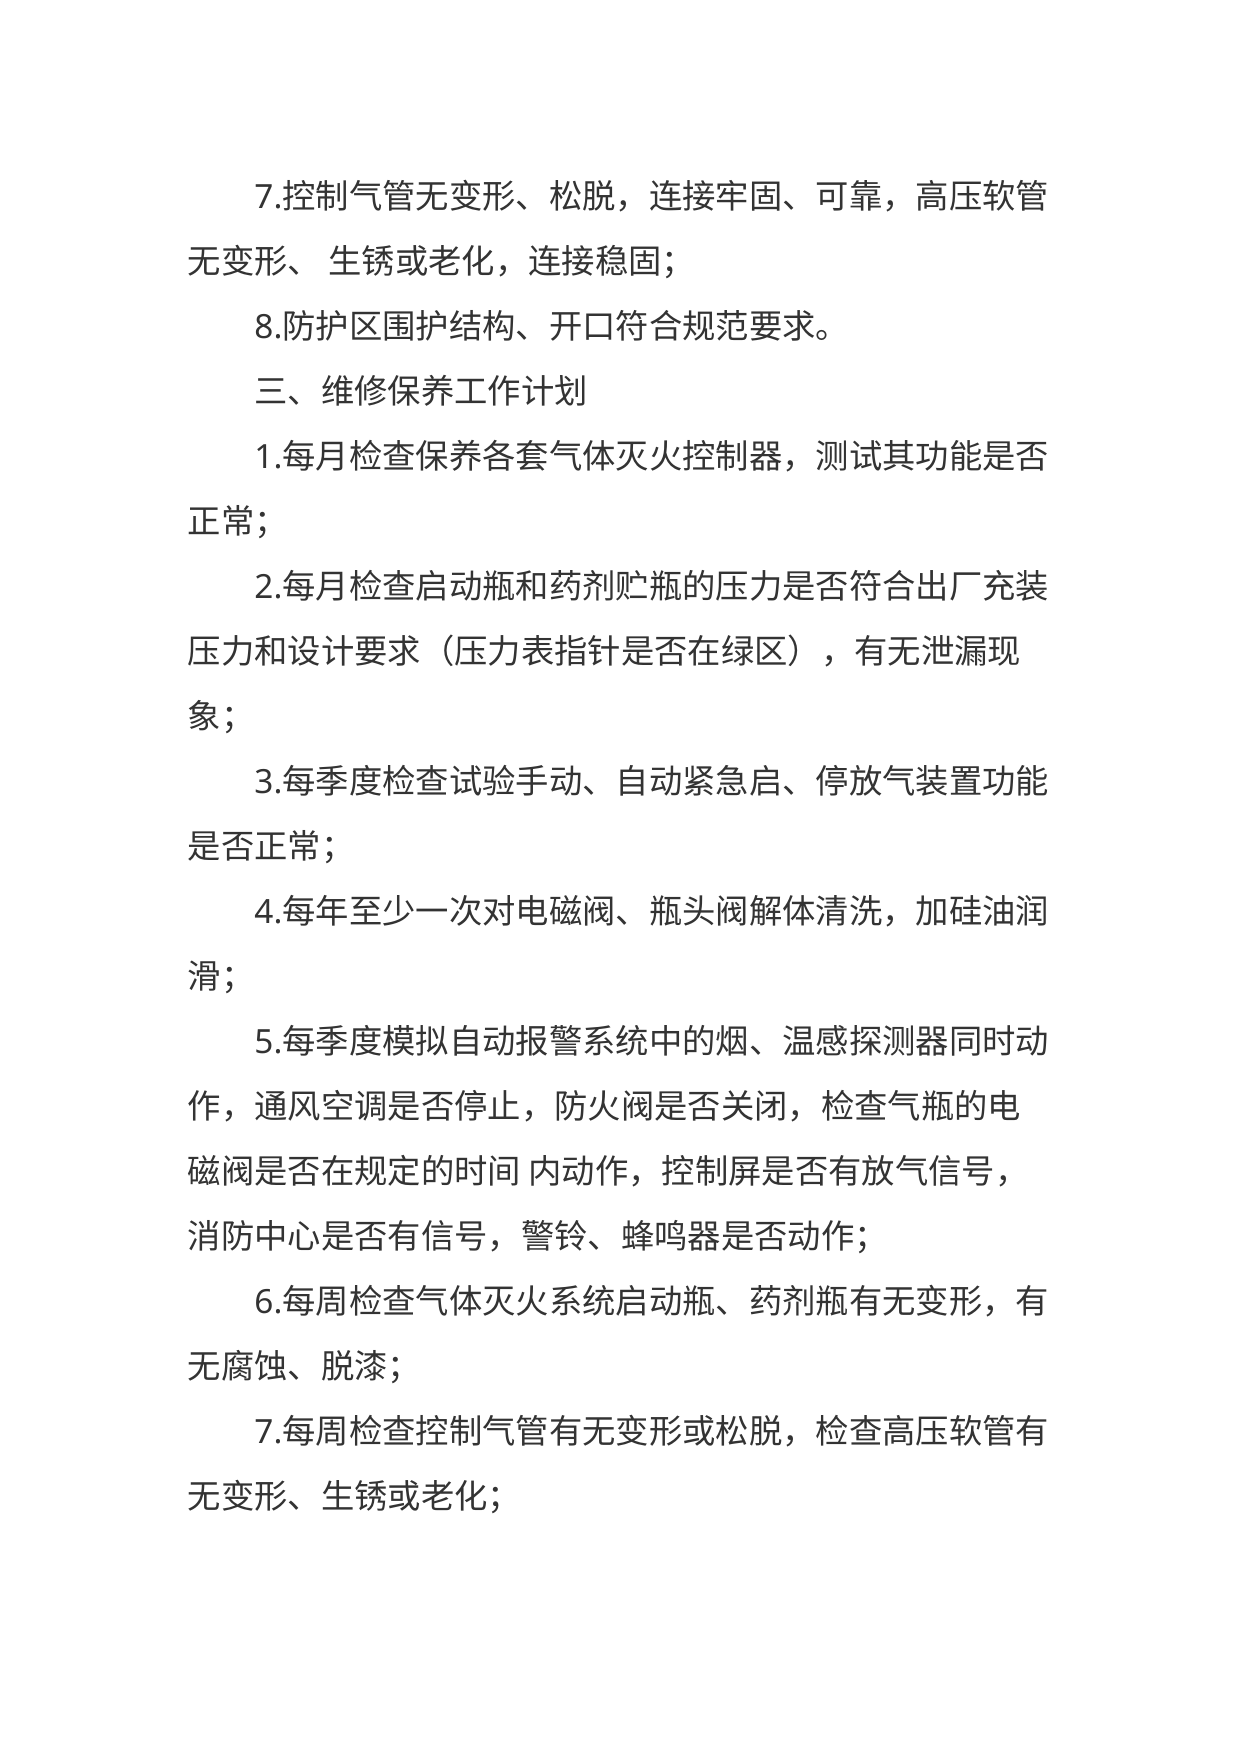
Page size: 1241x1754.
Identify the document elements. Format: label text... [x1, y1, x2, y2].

text 4.每年至少一次对电磁阀、瓶头阀解体清洗，加硅油润滑； [187, 877, 1053, 1007]
text 6.每周检查气体灭火系统启动瓶、药剂瓶有无变形，有无腐蚀、脱漆； [187, 1267, 1053, 1397]
text 2.每月检查启动瓶和药剂贮瓶的压力是否符合出厂充装压力和设计要求（压力表指针是否在绿区），有无泄漏现象； [187, 552, 1053, 747]
text 8.防护区围护结构、开口符合规范要求。 [187, 292, 1053, 357]
text 1.每月检查保养各套气体灭火控制器，测试其功能是否正常； [187, 422, 1053, 552]
text 7.每周检查控制气管有无变形或松脱，检查高压软管有无变形、生锈或老化； [187, 1397, 1053, 1527]
text 三、维修保养工作计划 [187, 357, 1053, 422]
text 7.控制气管无变形、松脱，连接牢固、可靠，高压软管无变形、 生锈或老化，连接稳固； [187, 162, 1053, 292]
text 5.每季度模拟自动报警系统中的烟、温感探测器同时动作，通风空调是否停止，防火阀是否关闭，检查气瓶的电磁阀是否在规定的时间 内动作，控制屏是否有放气信号，消防中心是否有信号，警铃、蜂鸣器是否动作； [187, 1007, 1053, 1267]
text 3.每季度检查试验手动、自动紧急启、停放气装置功能是否正常； [187, 747, 1053, 877]
